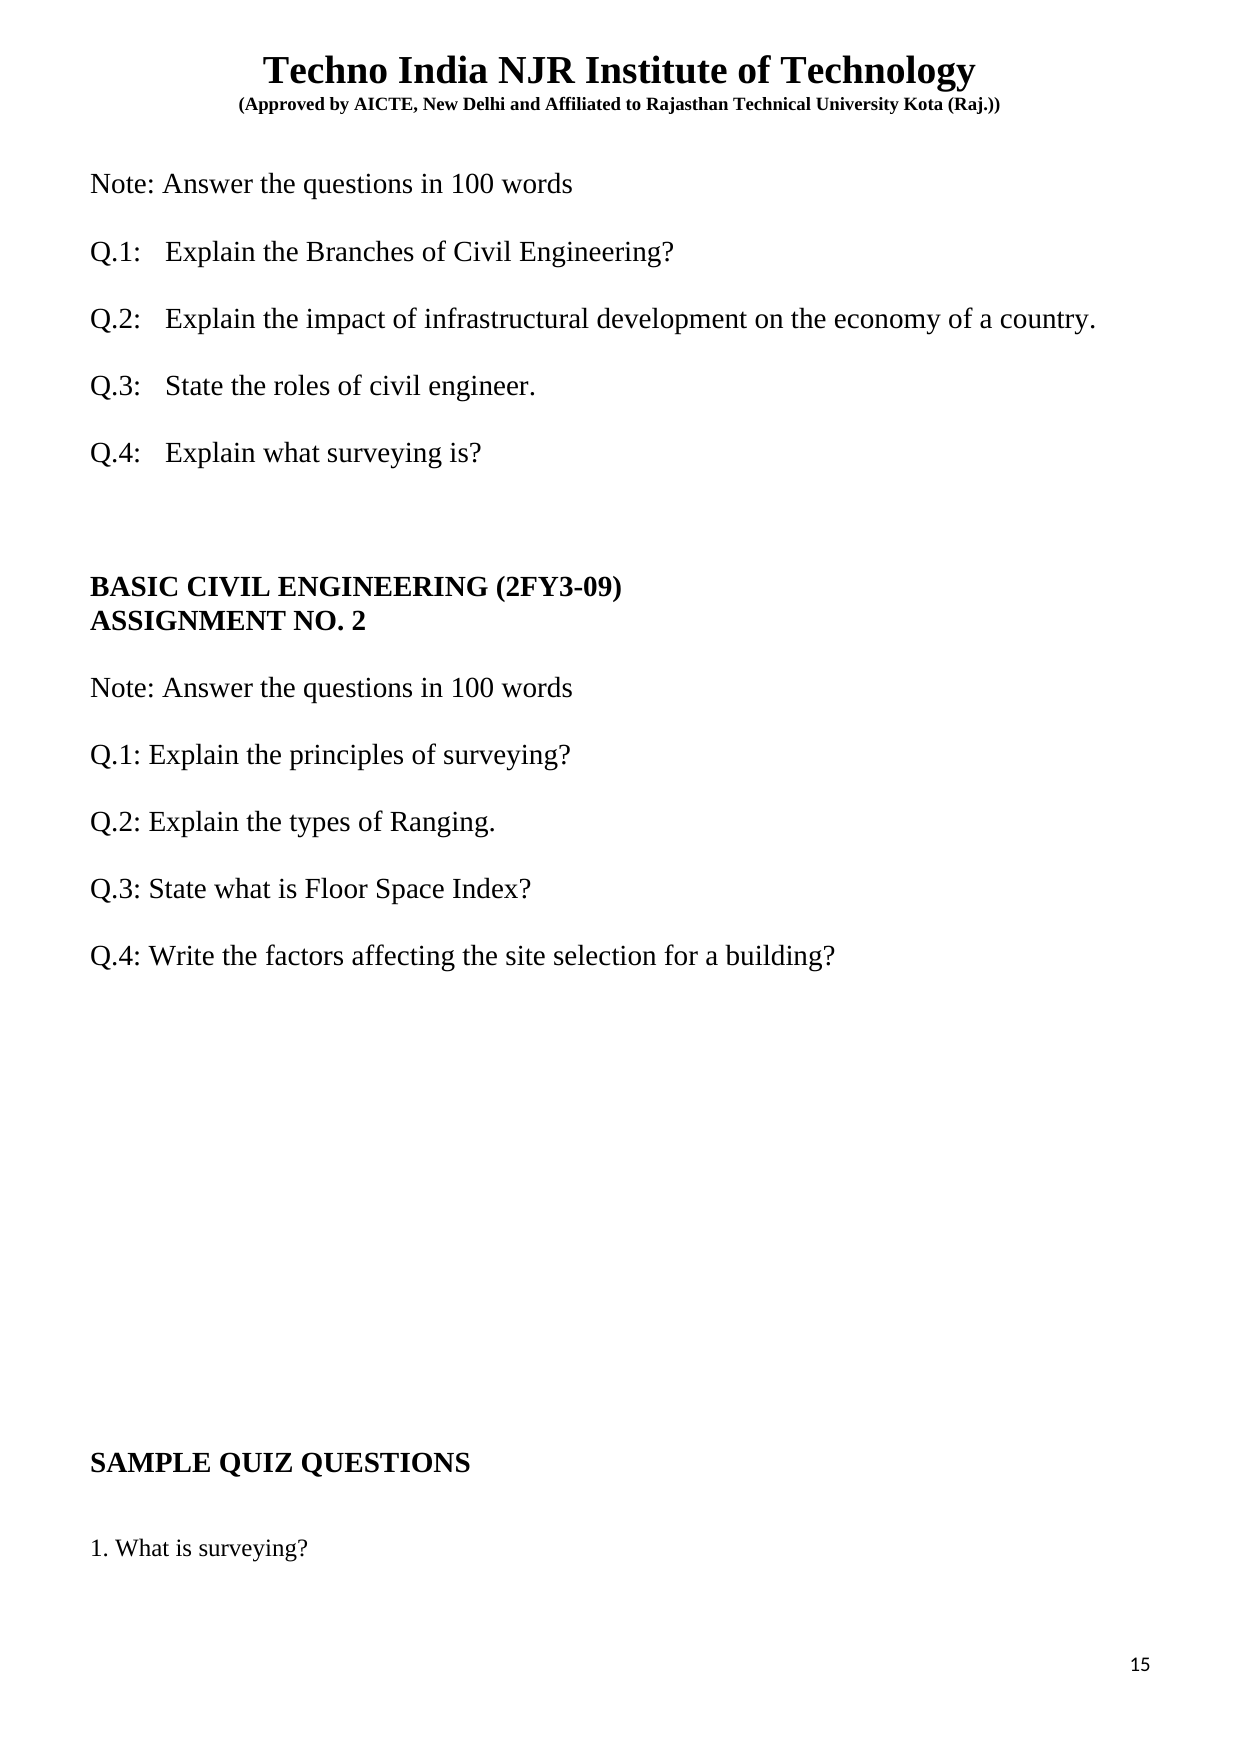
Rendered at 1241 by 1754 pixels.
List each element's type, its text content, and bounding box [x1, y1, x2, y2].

text Q.2: Explain the types of Ranging. [90, 804, 1150, 837]
text 1. What is surveying? [90, 1533, 1150, 1562]
text Q.4: Explain what surveying is? [90, 435, 1150, 468]
text Note: Answer the questions in 100 words [90, 670, 1150, 703]
text SAMPLE QUIZ QUESTIONS [90, 1446, 1150, 1479]
text ASSIGNMENT NO. 2 [90, 603, 1150, 636]
text Q.3: State what is Floor Space Index? [90, 871, 1150, 904]
text Q.3: State the roles of civil engineer. [90, 368, 1150, 401]
text Note: Answer the questions in 100 words [90, 167, 1150, 200]
text Q.2: Explain the impact of infrastructural development on the economy of a country. [90, 301, 1150, 334]
text Q.1: Explain the Branches of Civil Engineering? [90, 234, 1150, 267]
text Q.4: Write the factors affecting the site selection for a building? [90, 938, 1150, 972]
text BASIC CIVIL ENGINEERING (2FY3-09) [90, 569, 1150, 603]
text Q.1: Explain the principles of surveying? [90, 737, 1150, 770]
